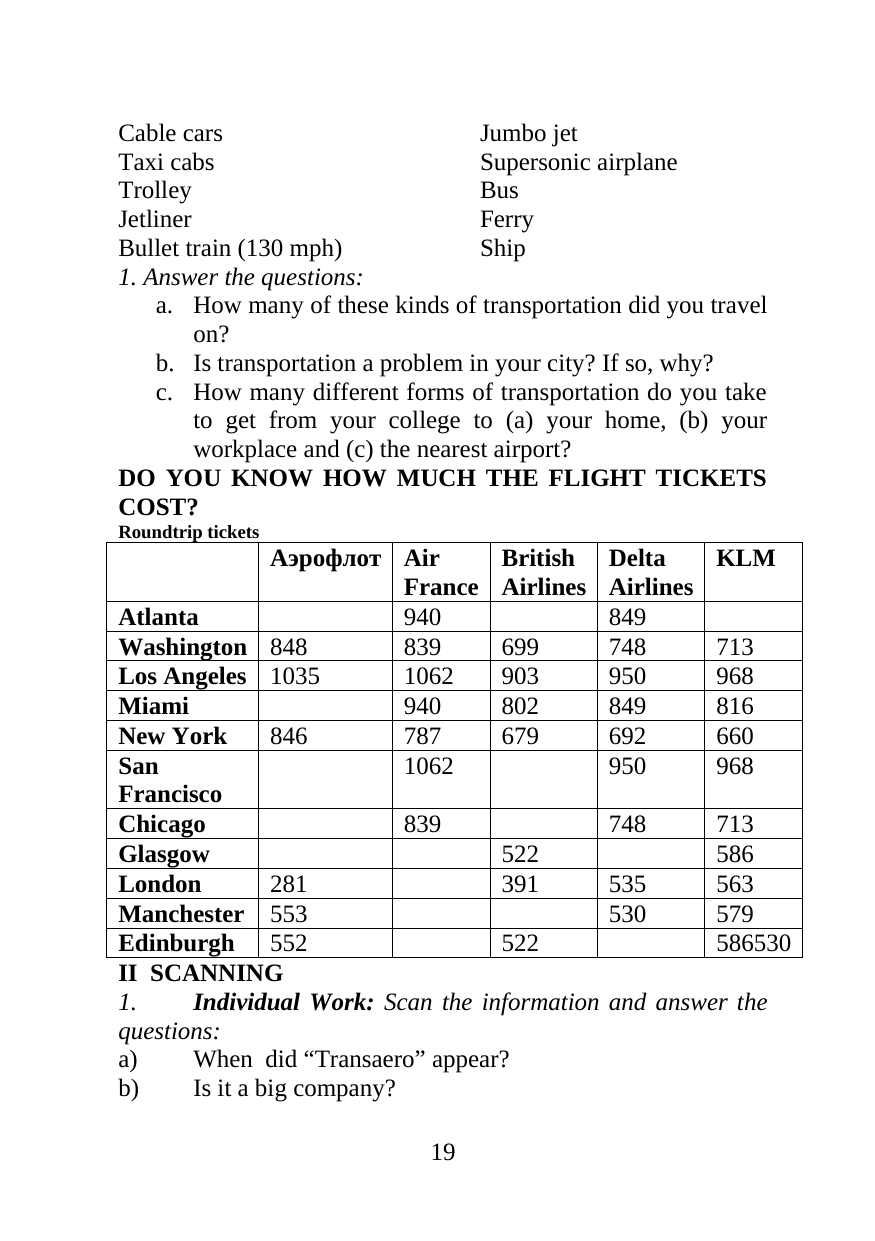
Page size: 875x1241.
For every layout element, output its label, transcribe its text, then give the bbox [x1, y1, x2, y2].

table_header KLM [705, 543, 802, 601]
table_cell 787 [393, 721, 490, 750]
text 1. Answer the questions: [118, 262, 768, 291]
text Jumbo jet [480, 118, 768, 147]
table_cell London [107, 869, 258, 898]
text Jetliner [118, 204, 406, 233]
table_cell 713 [705, 809, 802, 838]
table_cell [393, 929, 490, 957]
list How many of these kinds of transportation did you travel on? [156, 291, 768, 348]
list How many different forms of transportation do you take to get from your college to (a) your home, (b) your workplace and (c) the nearest airport? [156, 377, 768, 463]
table_cell 748 [598, 632, 704, 660]
table_cell 849 [598, 691, 704, 720]
list When did “Transaero” appear? [118, 1044, 768, 1073]
table_cell 968 [705, 751, 802, 808]
table_cell [259, 602, 392, 631]
table_cell 660 [705, 721, 802, 750]
table_cell Manchester [107, 899, 258, 927]
table_cell 713 [705, 632, 802, 660]
table_cell 903 [491, 661, 597, 690]
list Is it a big company? [118, 1073, 768, 1102]
table_cell 940 [393, 602, 490, 631]
table_cell 748 [598, 809, 704, 838]
table_header Delta Airlines [598, 543, 704, 601]
table_cell 950 [598, 661, 704, 690]
table_cell 692 [598, 721, 704, 750]
table_cell 950 [598, 751, 704, 808]
table_cell [393, 839, 490, 868]
table_cell 968 [705, 661, 802, 690]
table_cell 391 [491, 869, 597, 898]
table_cell [259, 839, 392, 868]
table_header Air France [393, 543, 490, 601]
table_cell 848 [259, 632, 392, 660]
table_cell 679 [491, 721, 597, 750]
text II SCANNING [118, 958, 768, 987]
text Ship [480, 233, 768, 262]
table_header British Airlines [491, 543, 597, 601]
table_cell 522 [491, 929, 597, 957]
text Supersonic airplane [480, 147, 768, 176]
table_cell 940 [393, 691, 490, 720]
table_cell 563 [705, 869, 802, 898]
table_cell 1062 [393, 751, 490, 808]
table_cell [598, 929, 704, 957]
table_cell 699 [491, 632, 597, 660]
table_cell 535 [598, 869, 704, 898]
table_cell 586530 [705, 929, 802, 957]
table_cell 281 [259, 869, 392, 898]
table_cell [598, 839, 704, 868]
table_cell Glasgow [107, 839, 258, 868]
table_cell 849 [598, 602, 704, 631]
text DO YOU KNOW HOW MUCH THE FLIGHT TICKETS COST? [118, 463, 768, 521]
table_cell [259, 691, 392, 720]
table_cell 586 [705, 839, 802, 868]
table_cell Chicago [107, 809, 258, 838]
table_cell 552 [259, 929, 392, 957]
table_cell San Francisco [107, 751, 258, 808]
list Is transportation a problem in your city? If so, why? [156, 348, 768, 377]
table_cell [259, 751, 392, 808]
table_cell 530 [598, 899, 704, 927]
table_cell 1062 [393, 661, 490, 690]
table_header Аэрофлот [259, 543, 392, 601]
text Cable cars [118, 118, 406, 147]
list Individual Work: Scan the information and answer the questions: [118, 987, 768, 1044]
text Bullet train (130 mph) [118, 233, 406, 262]
table_cell [491, 751, 597, 808]
table_cell 846 [259, 721, 392, 750]
table_cell 802 [491, 691, 597, 720]
text Ferry [480, 204, 768, 233]
table_cell 553 [259, 899, 392, 927]
table_header [107, 543, 258, 601]
table_cell 1035 [259, 661, 392, 690]
text Roundtrip tickets [118, 521, 768, 542]
text Trolley [118, 176, 406, 204]
text Taxi cabs [118, 147, 406, 176]
table_cell 579 [705, 899, 802, 927]
table_cell 839 [393, 809, 490, 838]
table_cell [393, 869, 490, 898]
text Bus [480, 176, 768, 204]
table_cell 816 [705, 691, 802, 720]
table_cell 839 [393, 632, 490, 660]
table_cell [491, 602, 597, 631]
table_cell Washington [107, 632, 258, 660]
table_cell [491, 899, 597, 927]
table_cell [259, 809, 392, 838]
table_cell Los Angeles [107, 661, 258, 690]
table_cell 522 [491, 839, 597, 868]
table_cell New York [107, 721, 258, 750]
table_cell [705, 602, 802, 631]
table_cell [491, 809, 597, 838]
table_cell [393, 899, 490, 927]
table_cell Atlanta [107, 602, 258, 631]
table_cell Edinburgh [107, 929, 258, 957]
table_cell Miami [107, 691, 258, 720]
